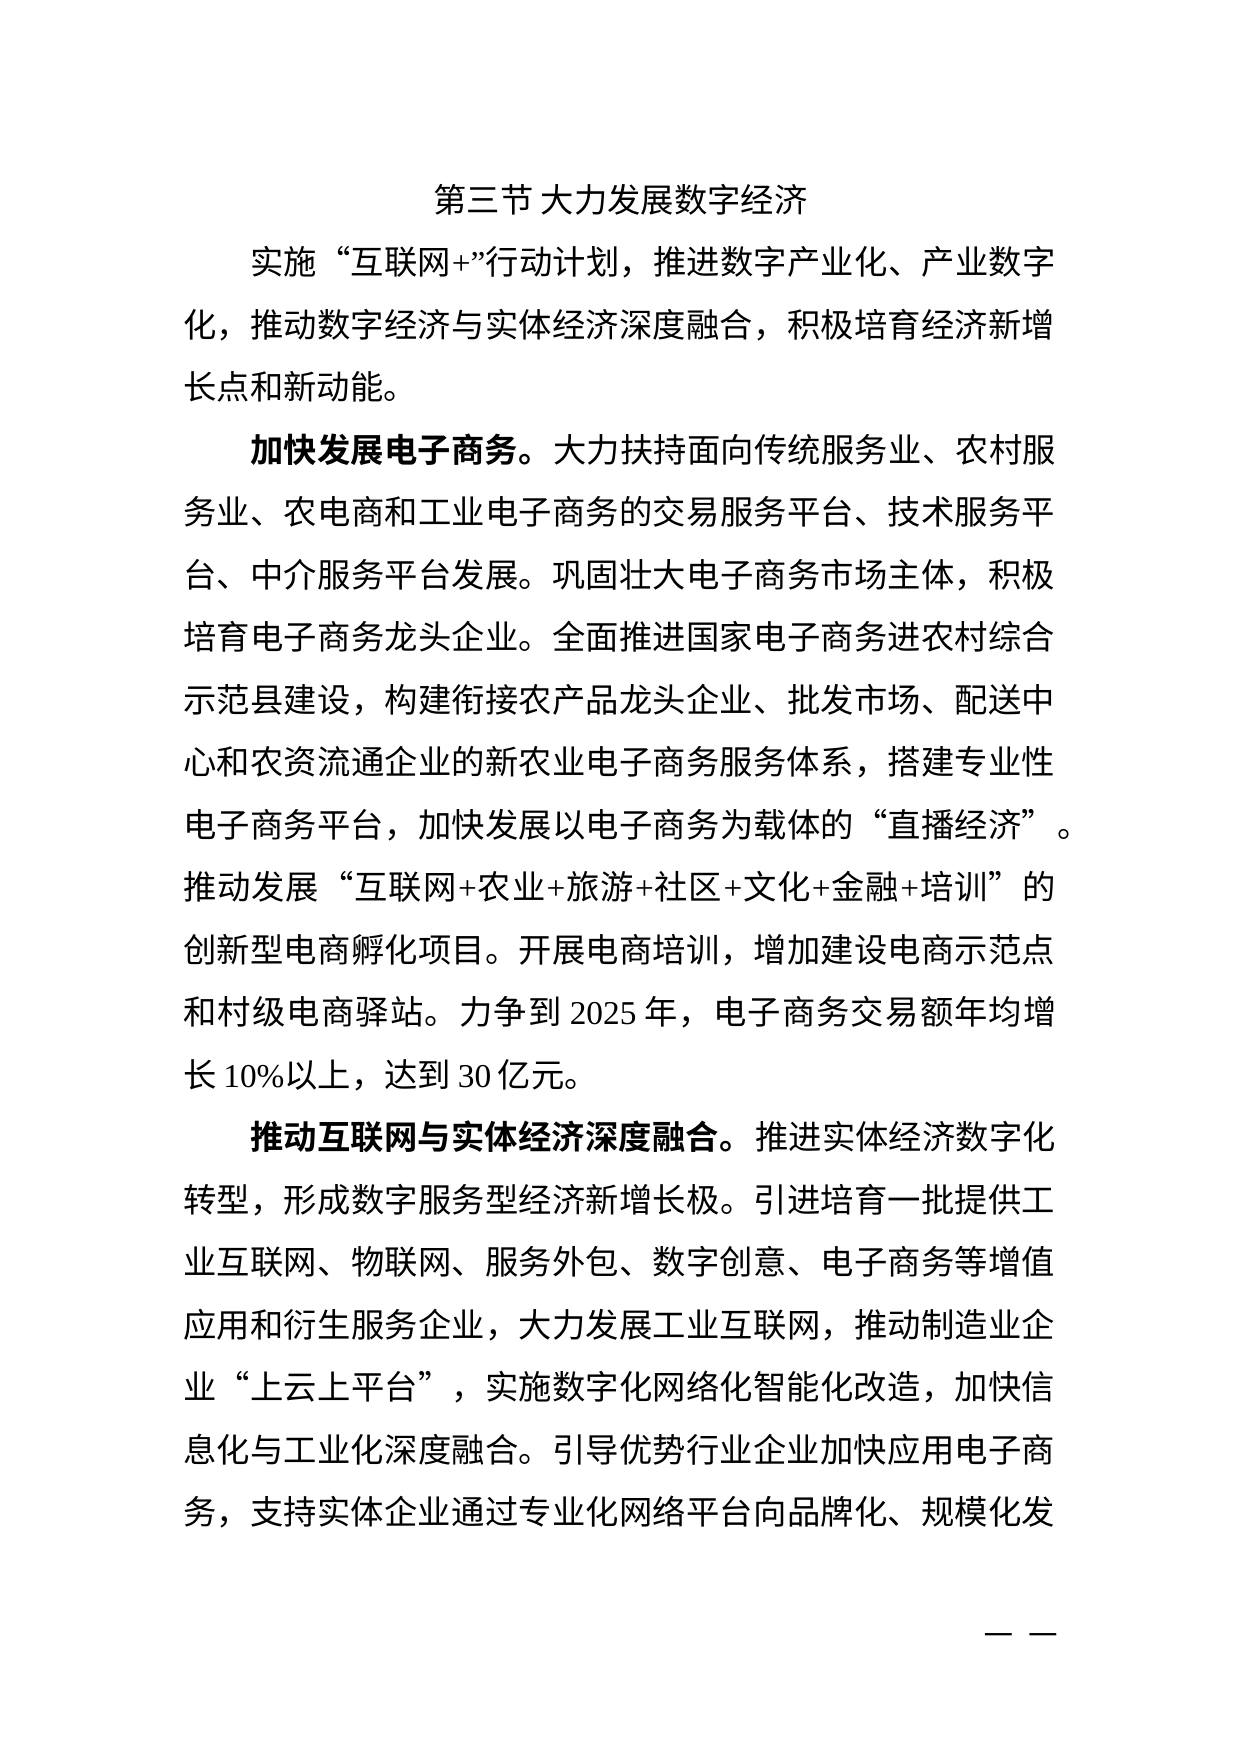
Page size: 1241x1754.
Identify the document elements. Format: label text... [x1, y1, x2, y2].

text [183, 1099, 1057, 1537]
subtitle 第三节 大力发展数字经济 [183, 162, 1057, 224]
text 加快发展电子商务。大力扶持面向传统服务业、农村服务业、农电商和工业电子商务的交易服务平台、技术服务平台、中介服务平台发展。巩固壮大电子商务市场主体，积极培育电子商务龙头企业。全面推进国家电子商务进农村综合示范县建设，构建衔接农产品龙头企业、批发市场、配送中心和农资流通企业的新农业电子商务服务体系，搭建专业性电子商务平台，加快发展以电子商务为载体的“直播经济”。推动发展“互联网+农业+旅游+社区+文化+金融+培训”的创新型电商孵化项目。开展电商培训，增加建设电商示范点和村级电商驿站。力争到2025年，电子商务交易额年均增长10%以上，达到30亿元。 [183, 412, 1057, 1099]
text 实施“互联网+”行动计划，推进数字产业化、产业数字化，推动数字经济与实体经济深度融合，积极培育经济新增长点和新动能。 [183, 224, 1057, 412]
